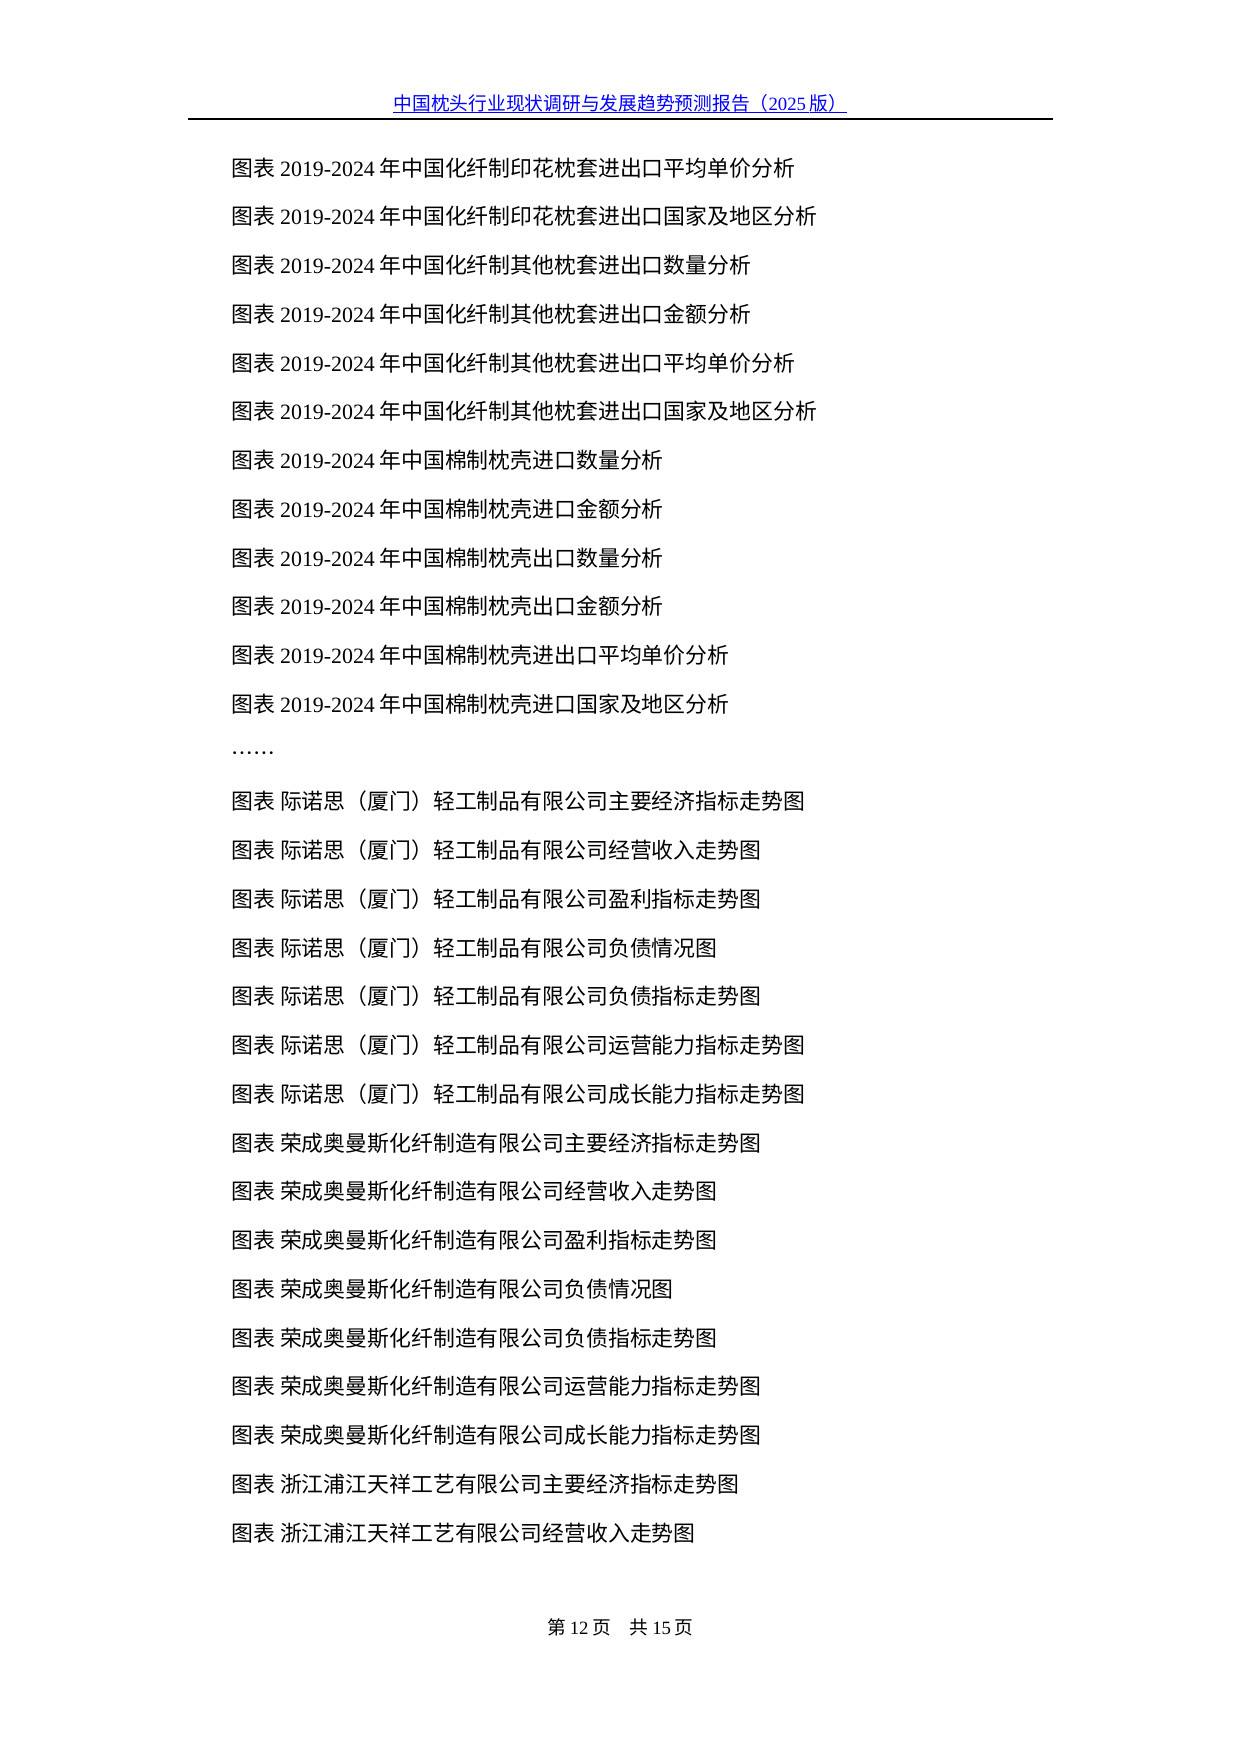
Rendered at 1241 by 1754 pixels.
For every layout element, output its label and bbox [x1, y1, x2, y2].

text [187, 150, 1053, 1548]
